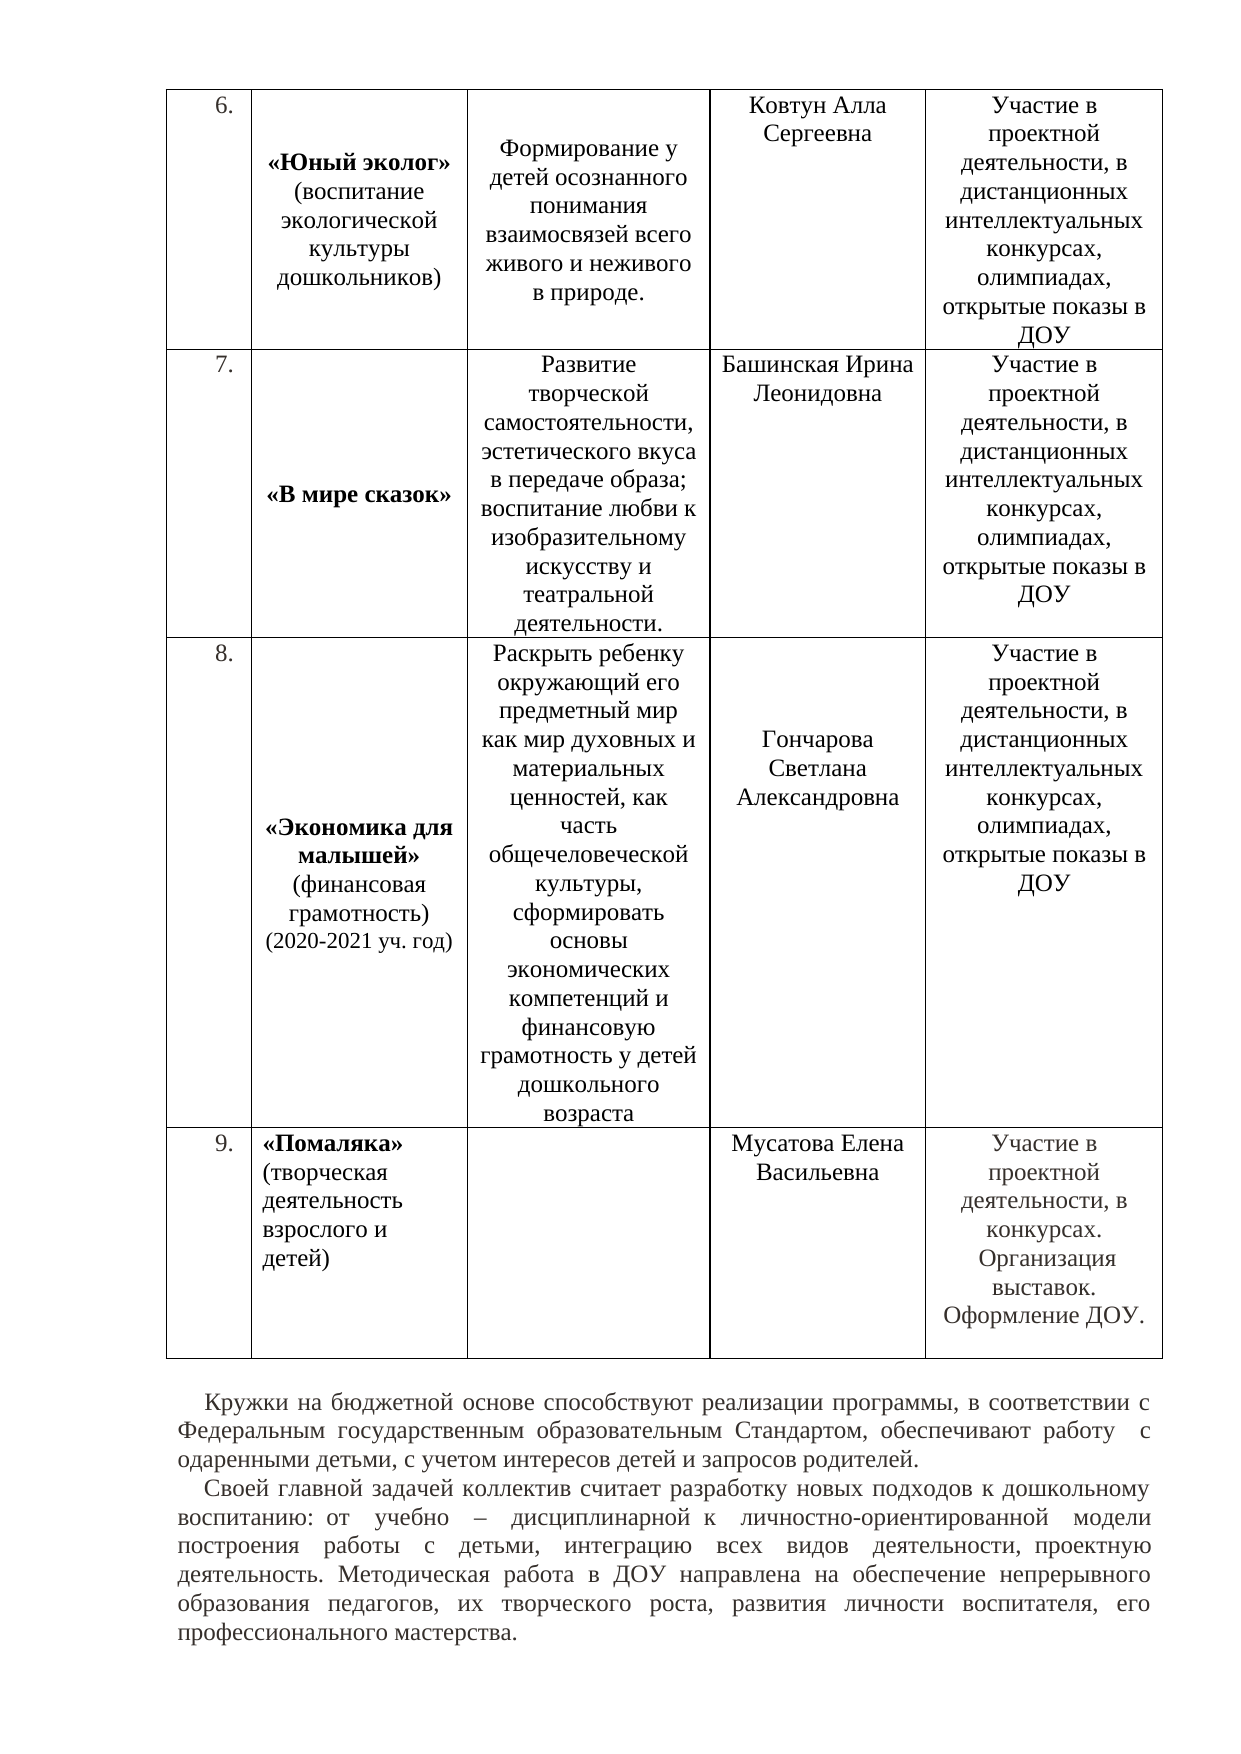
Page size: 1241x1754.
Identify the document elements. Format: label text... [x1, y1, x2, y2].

table_cell Развитие творческой самостоятельности, эстетического вкуса в передаче образа; воспитание любви к изобразительному искусству и театральной деятельности. [468, 350, 709, 637]
table_cell [167, 90, 251, 348]
table_cell [167, 1128, 251, 1358]
table_cell «В мире сказок» [252, 350, 467, 637]
text Кружки на бюджетной основе способствуют реализации программы, в соответствии с Федеральным государственным образовательным Стандартом, обеспечивают работу с одаренными детьми, с учетом интересов детей и запросов родителей. [177, 1387, 1152, 1473]
table_cell [167, 638, 251, 1127]
table_cell Участие в проектной деятельности, в дистанционных интеллектуальных конкурсах, олимпиадах, открытые показы в ДОУ [926, 90, 1162, 348]
table_cell Формирование у детей осознанного понимания взаимосвязей всего живого и неживого в природе. [468, 90, 709, 348]
table_cell Участие в проектной деятельности, в дистанционных интеллектуальных конкурсах, олимпиадах, открытые показы в ДОУ [926, 638, 1162, 1127]
table_cell «Юный эколог» (воспитание экологической культуры дошкольников) [252, 90, 467, 348]
table_cell «Помаляка» (творческая деятельность взрослого и детей) [252, 1128, 467, 1358]
table_cell [468, 1128, 709, 1358]
table_cell Мусатова Елена Васильевна [711, 1128, 925, 1358]
table_cell Участие в проектной деятельности, в дистанционных интеллектуальных конкурсах, олимпиадах, открытые показы в ДОУ [926, 350, 1162, 637]
table_cell Участие в проектной деятельности, в конкурсах. Организация выставок. Оформление ДОУ. [926, 1128, 1162, 1358]
table_cell «Экономика для малышей» (финансовая грамотность) (2020-2021 уч. год) [252, 638, 467, 1127]
table_cell Гончарова Светлана Александровна [711, 638, 925, 1127]
text Своей главной задачей коллектив считает разработку новых подходов к дошкольному воспитанию: от учебно – дисциплинарной к личностно-ориентированной модели построения работы с детьми, интеграцию всех видов деятельности, проектную деятельность. Методическая работа в ДОУ направлена на обеспечение непрерывного образования педагогов, их творческого роста, развития личности воспитателя, его профессионального мастерства. [177, 1473, 1152, 1646]
table_cell Ковтун Алла Сергеевна [711, 90, 925, 348]
table_cell Башинская Ирина Леонидовна [711, 350, 925, 637]
table_cell Раскрыть ребенку окружающий его предметный мир как мир духовных и материальных ценностей, как часть общечеловеческой культуры, сформировать основы экономических компетенций и финансовую грамотность у детей дошкольного возраста [468, 638, 709, 1127]
table_cell [167, 350, 251, 637]
